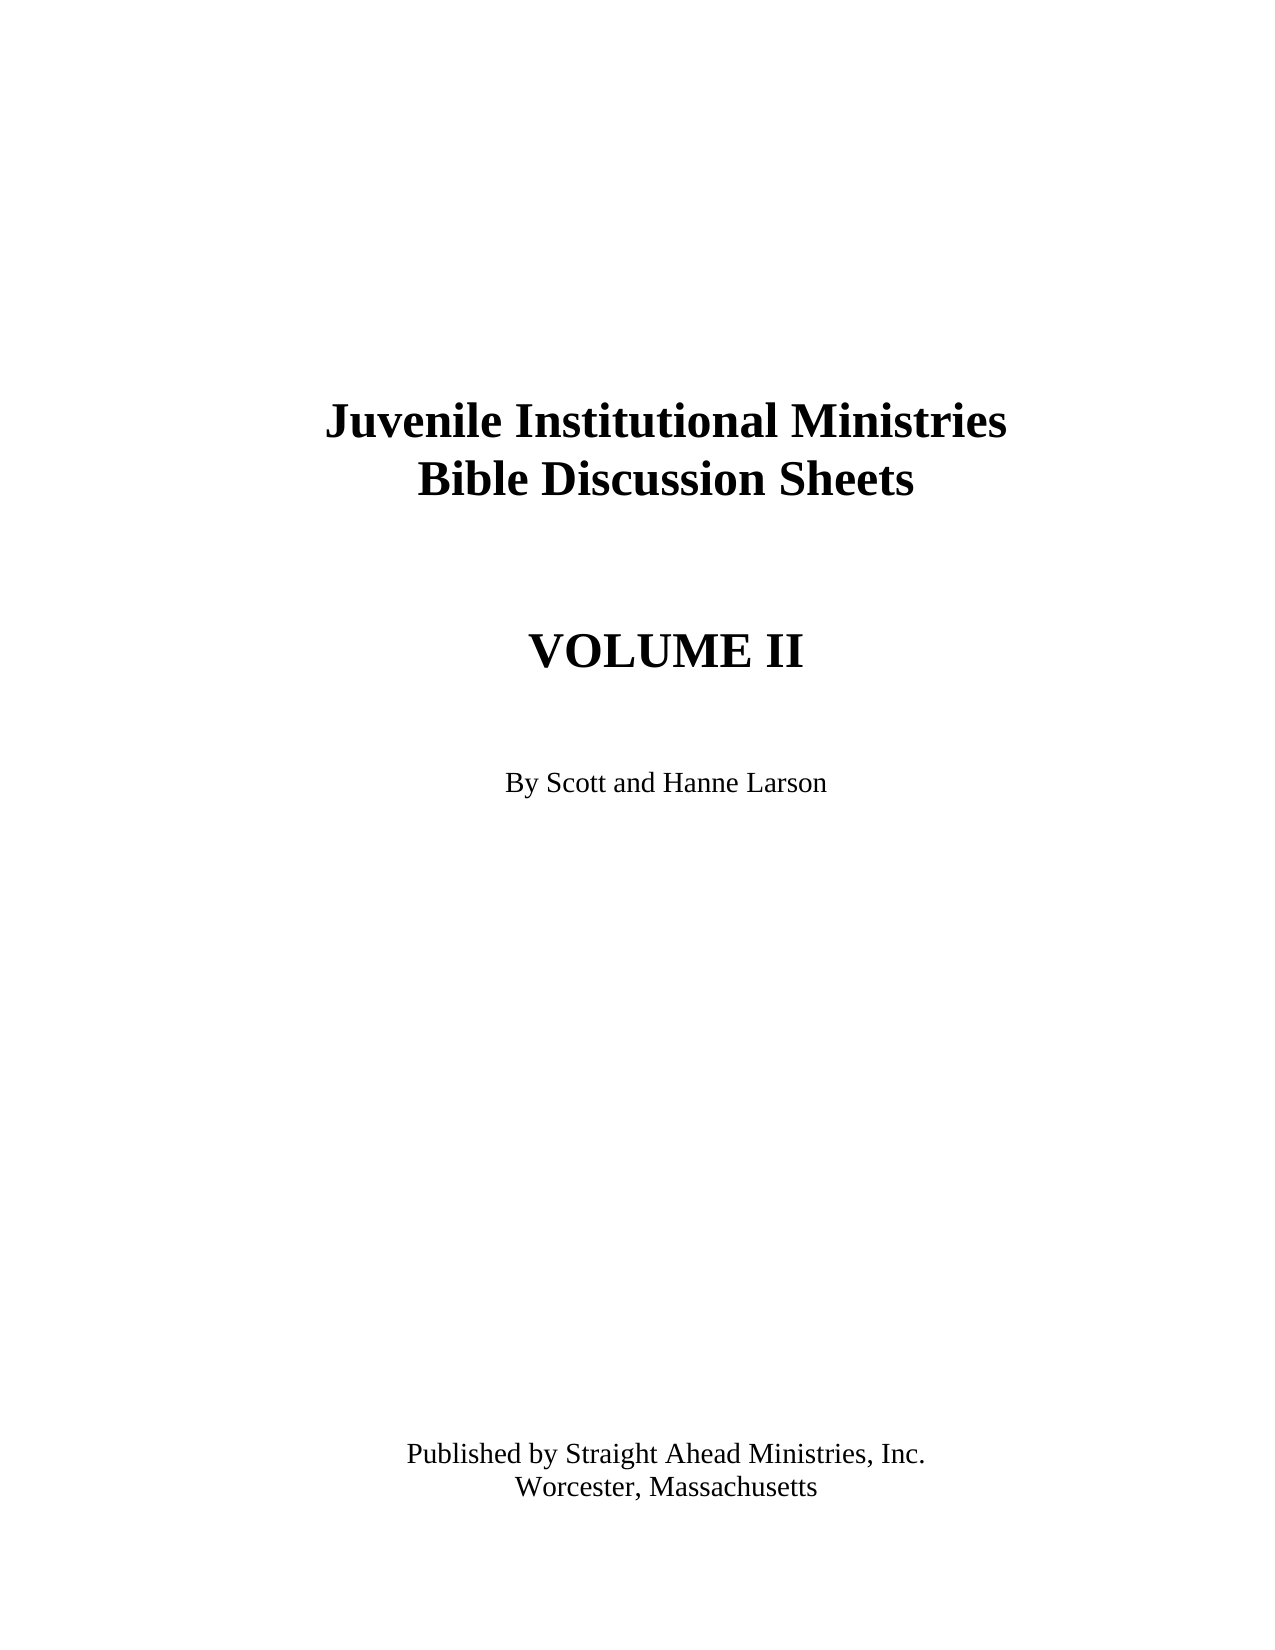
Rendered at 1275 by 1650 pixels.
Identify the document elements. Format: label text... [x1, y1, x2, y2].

text VOLUME II [169, 621, 1162, 679]
subtitle By Scott and Hanne Larson [169, 765, 1162, 798]
text Published by Straight Ahead Ministries, Inc. [169, 1436, 1162, 1469]
title Juvenile Institutional Ministries [169, 391, 1162, 449]
text Worcester, Massachusetts [169, 1469, 1162, 1503]
text Bible Discussion Sheets [169, 449, 1162, 506]
